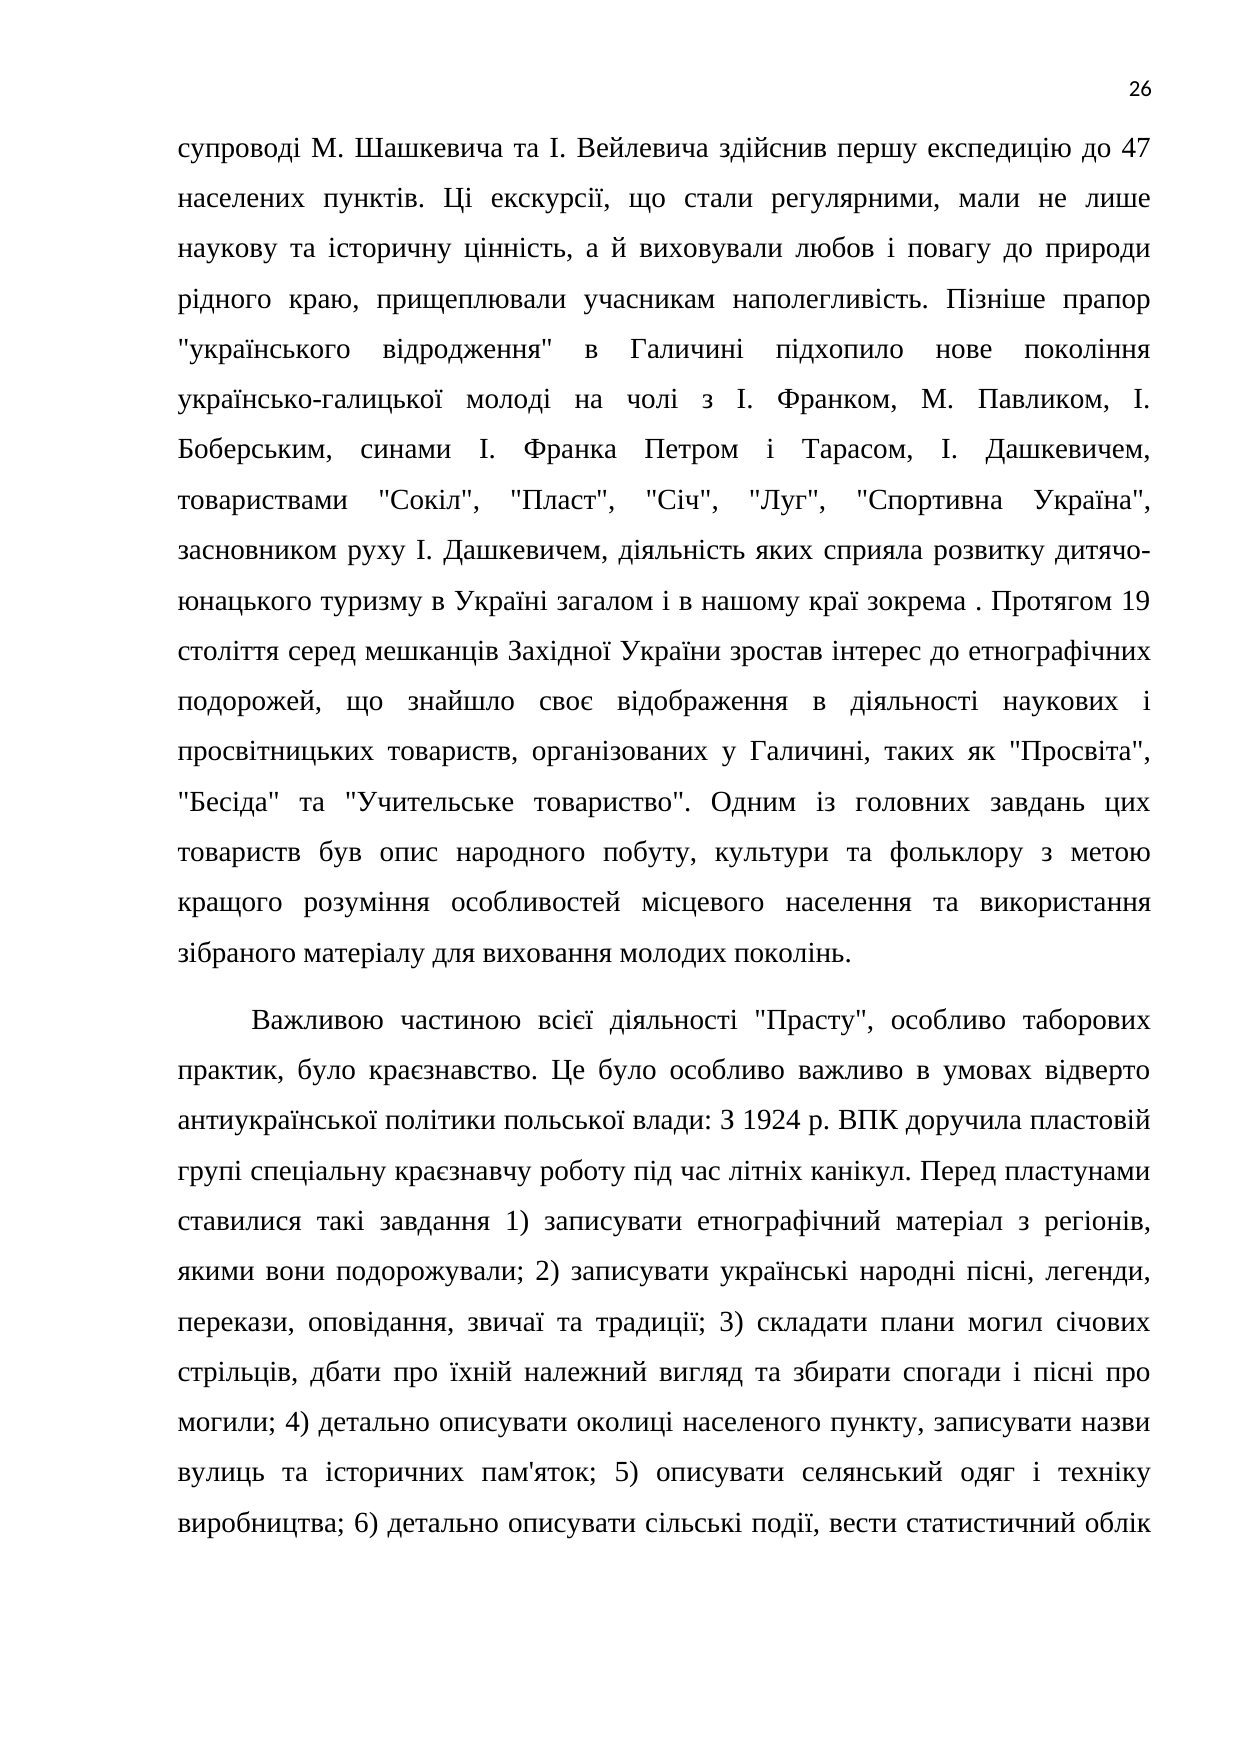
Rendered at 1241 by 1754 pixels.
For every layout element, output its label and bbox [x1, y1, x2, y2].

text [177, 130, 1152, 968]
text [177, 1002, 1152, 1538]
